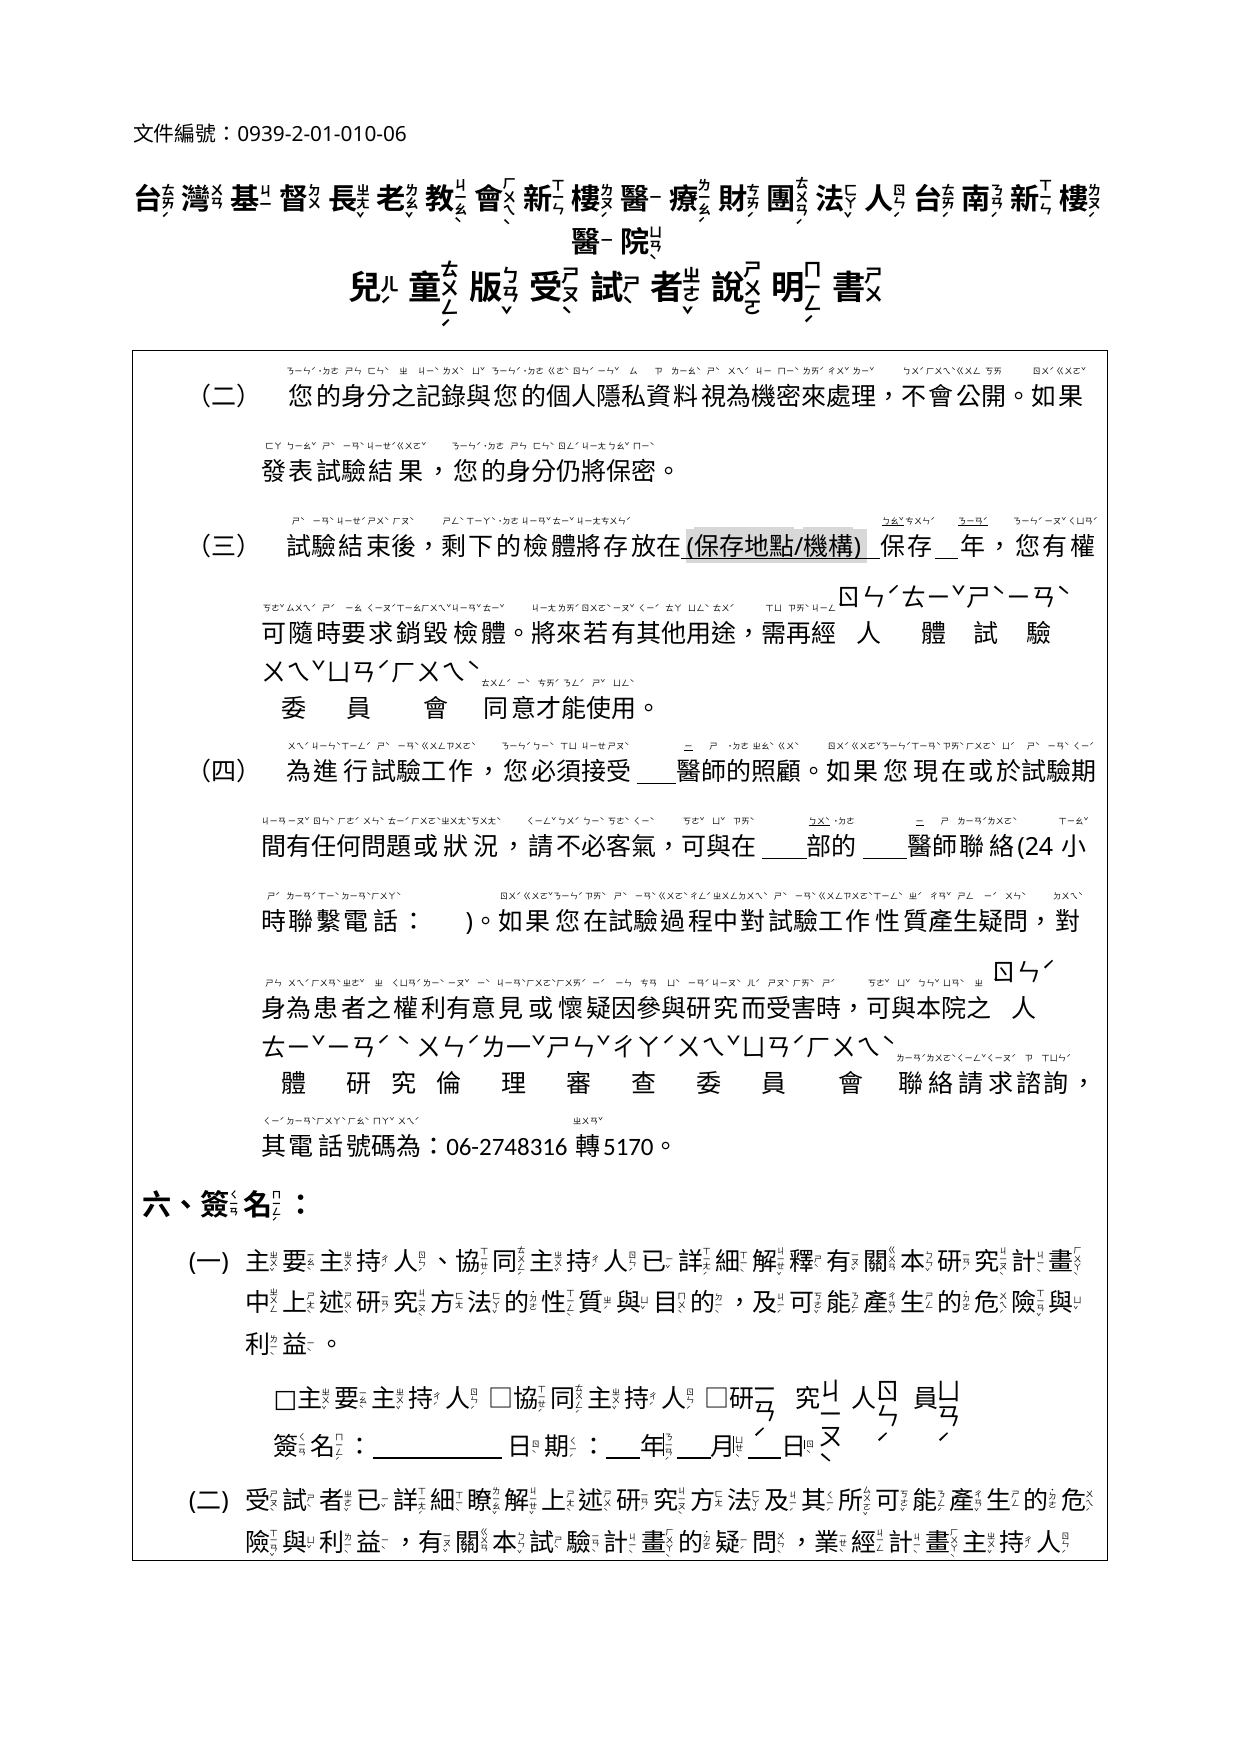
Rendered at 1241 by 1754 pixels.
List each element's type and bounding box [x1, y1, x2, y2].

table_cell [133, 351, 1107, 1559]
